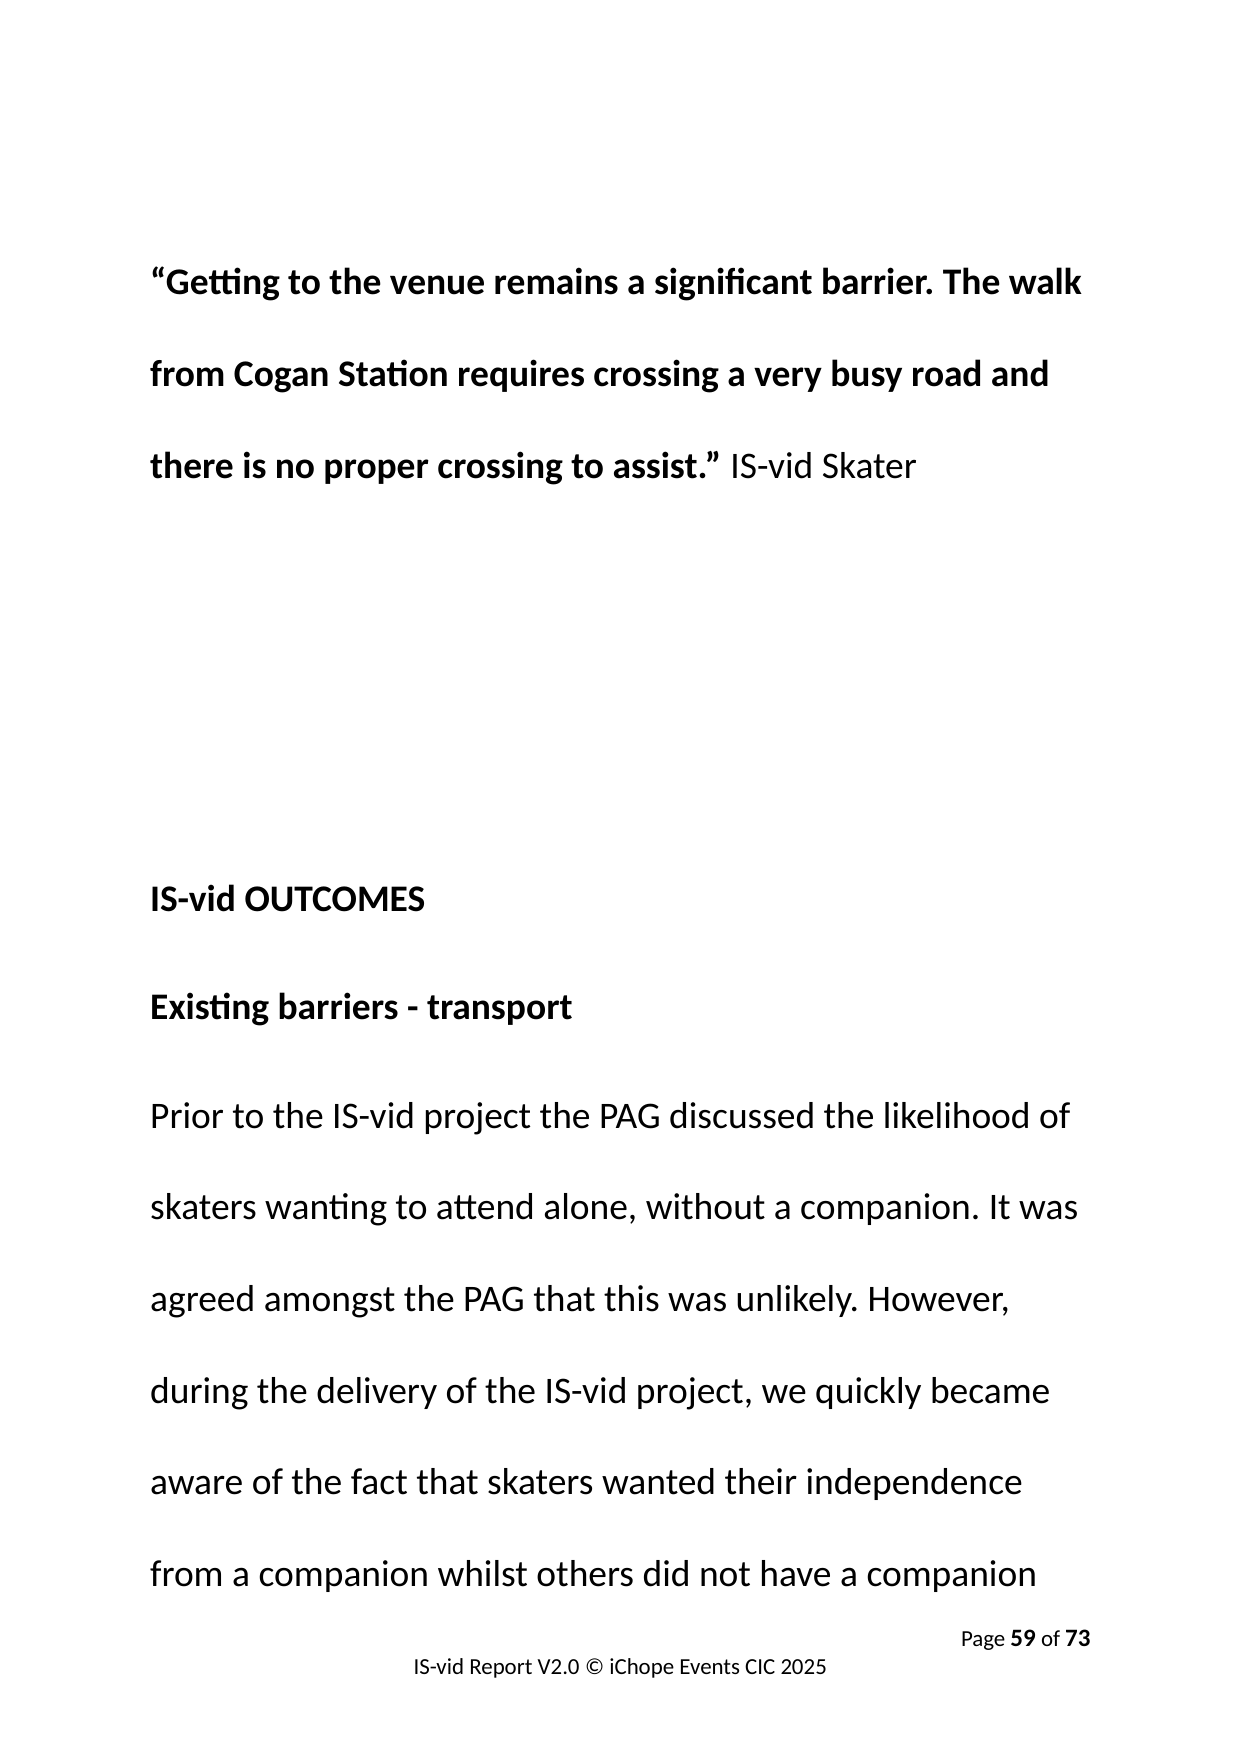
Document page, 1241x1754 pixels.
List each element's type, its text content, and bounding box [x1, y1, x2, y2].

text “Getting to the venue remains a significant barrier. The walk from Cogan Station requires crossing a very busy road and there is no proper crossing to assist.” IS-vid Skater [150, 258, 1090, 487]
text IS-vid OUTCOMES [150, 875, 1090, 921]
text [150, 1092, 1090, 1596]
text Existing barriers - transport [150, 983, 1090, 1029]
